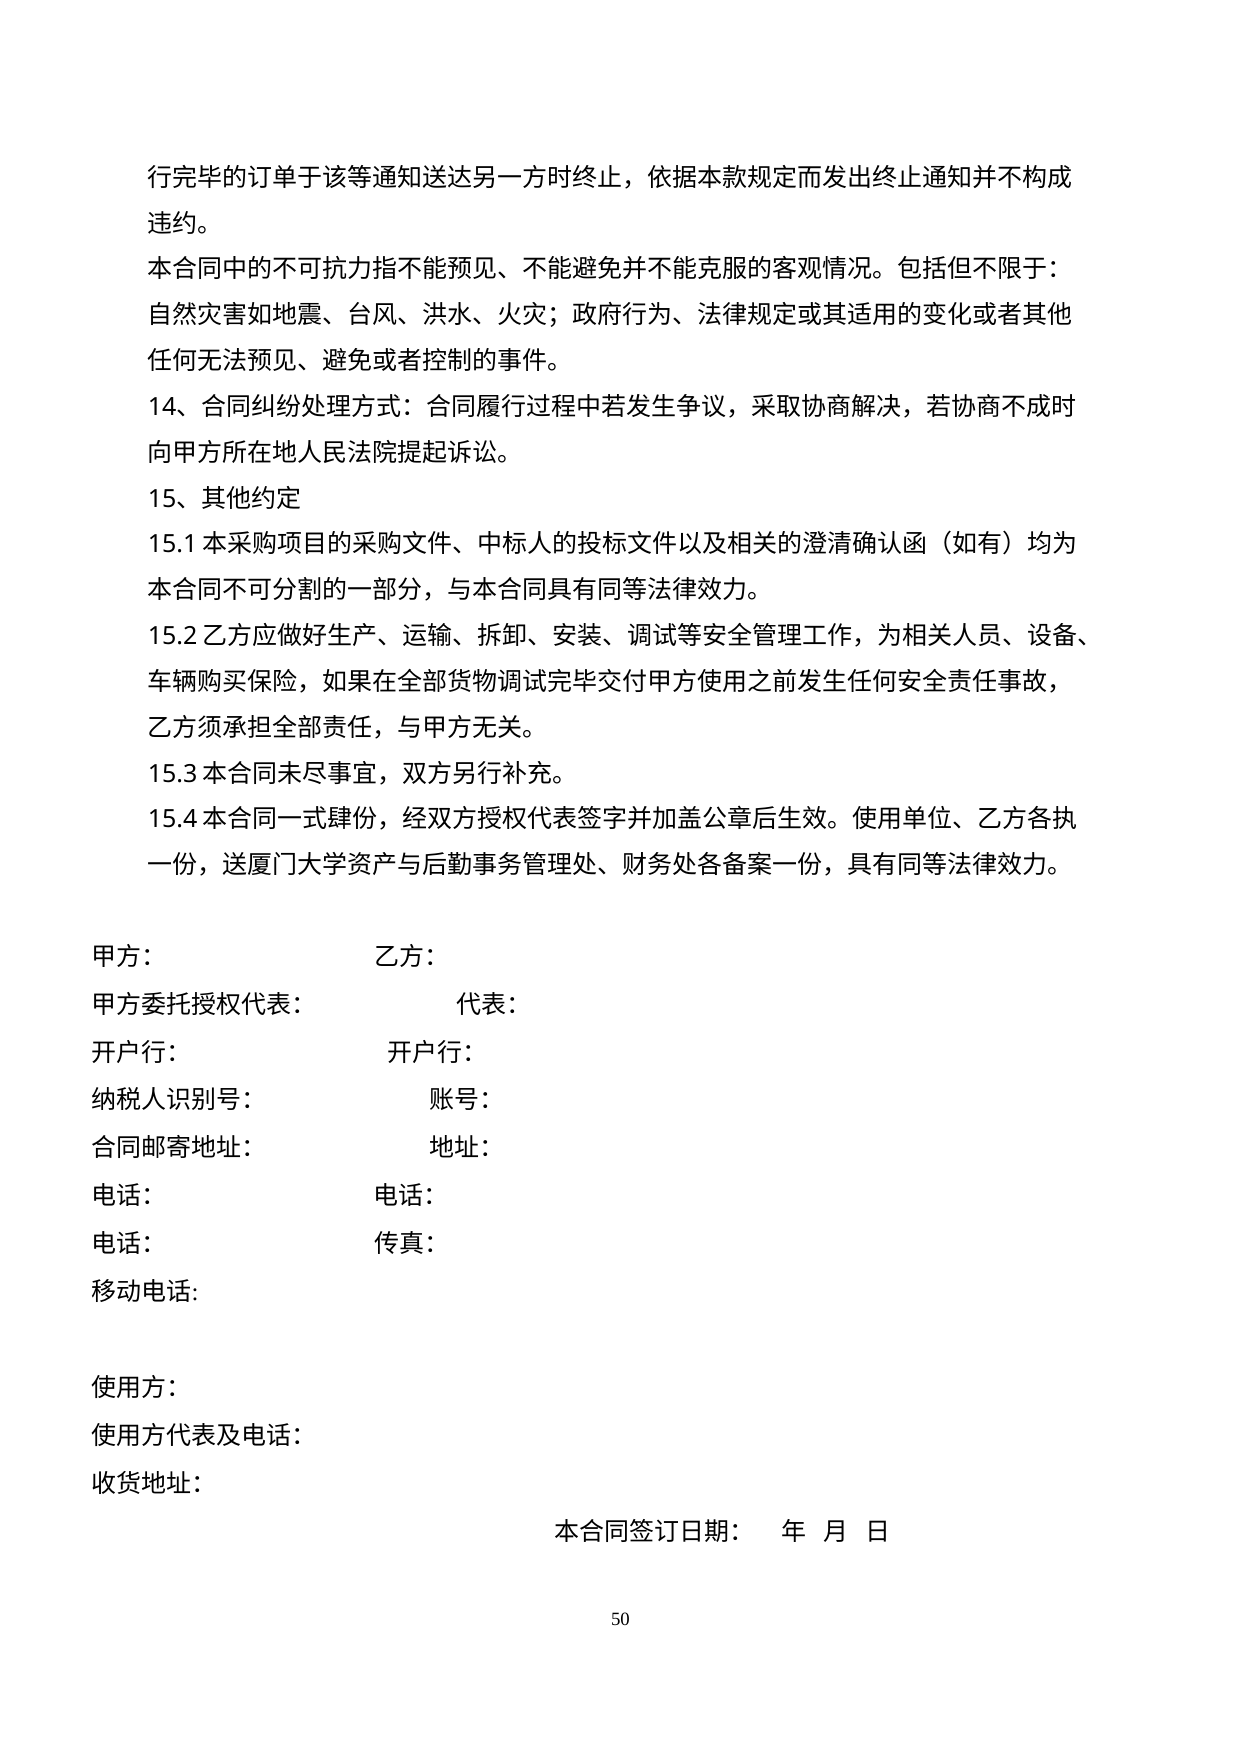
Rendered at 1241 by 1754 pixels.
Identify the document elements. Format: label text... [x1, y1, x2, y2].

text 使用方： [91, 1358, 1092, 1406]
text 电话： 电话： [91, 1166, 1092, 1214]
text 开户行： 开户行： [91, 1023, 1092, 1071]
text 移动电话: [91, 1262, 1092, 1310]
text 使用方代表及电话： [91, 1406, 1092, 1454]
text 收货地址： [91, 1454, 1092, 1502]
text 本合同中的不可抗力指不能预见、不能避免并不能克服的客观情况。包括但不限于：自然灾害如地震、台风、洪水、火灾；政府行为、法律规定或其适用的变化或者其他任何无法预见、避免或者控制的事件。 [148, 239, 1092, 377]
text 15.3本合同未尽事宜，双方另行补充。 [148, 743, 1092, 789]
text 14、合同纠纷处理方式：合同履行过程中若发生争议，采取协商解决，若协商不成时向甲方所在地人民法院提起诉讼。 [148, 377, 1092, 468]
text 15.1本采购项目的采购文件、中标人的投标文件以及相关的澄清确认函（如有）均为本合同不可分割的一部分，与本合同具有同等法律效力。 [148, 514, 1092, 606]
text 15.2乙方应做好生产、运输、拆卸、安装、调试等安全管理工作，为相关人员、设备、车辆购买保险，如果在全部货物调试完毕交付甲方使用之前发生任何安全责任事故，乙方须承担全部责任，与甲方无关。 [148, 606, 1092, 743]
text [148, 148, 1092, 239]
text 合同邮寄地址： 地址： [91, 1118, 1092, 1166]
text 15、其他约定 [148, 468, 1092, 514]
text 本合同签订日期： 年 月 日 [129, 1502, 1092, 1550]
text 电话： 传真： [91, 1214, 1092, 1262]
text 甲方委托授权代表： 代表： [91, 975, 1092, 1023]
text 15.4本合同一式肆份，经双方授权代表签字并加盖公章后生效。使用单位、乙方各执一份，送厦门大学资产与后勤事务管理处、财务处各备案一份，具有同等法律效力。 [148, 789, 1092, 881]
text 纳税人识别号： 账号： [91, 1071, 1092, 1118]
text 甲方： 乙方： [91, 927, 1092, 975]
